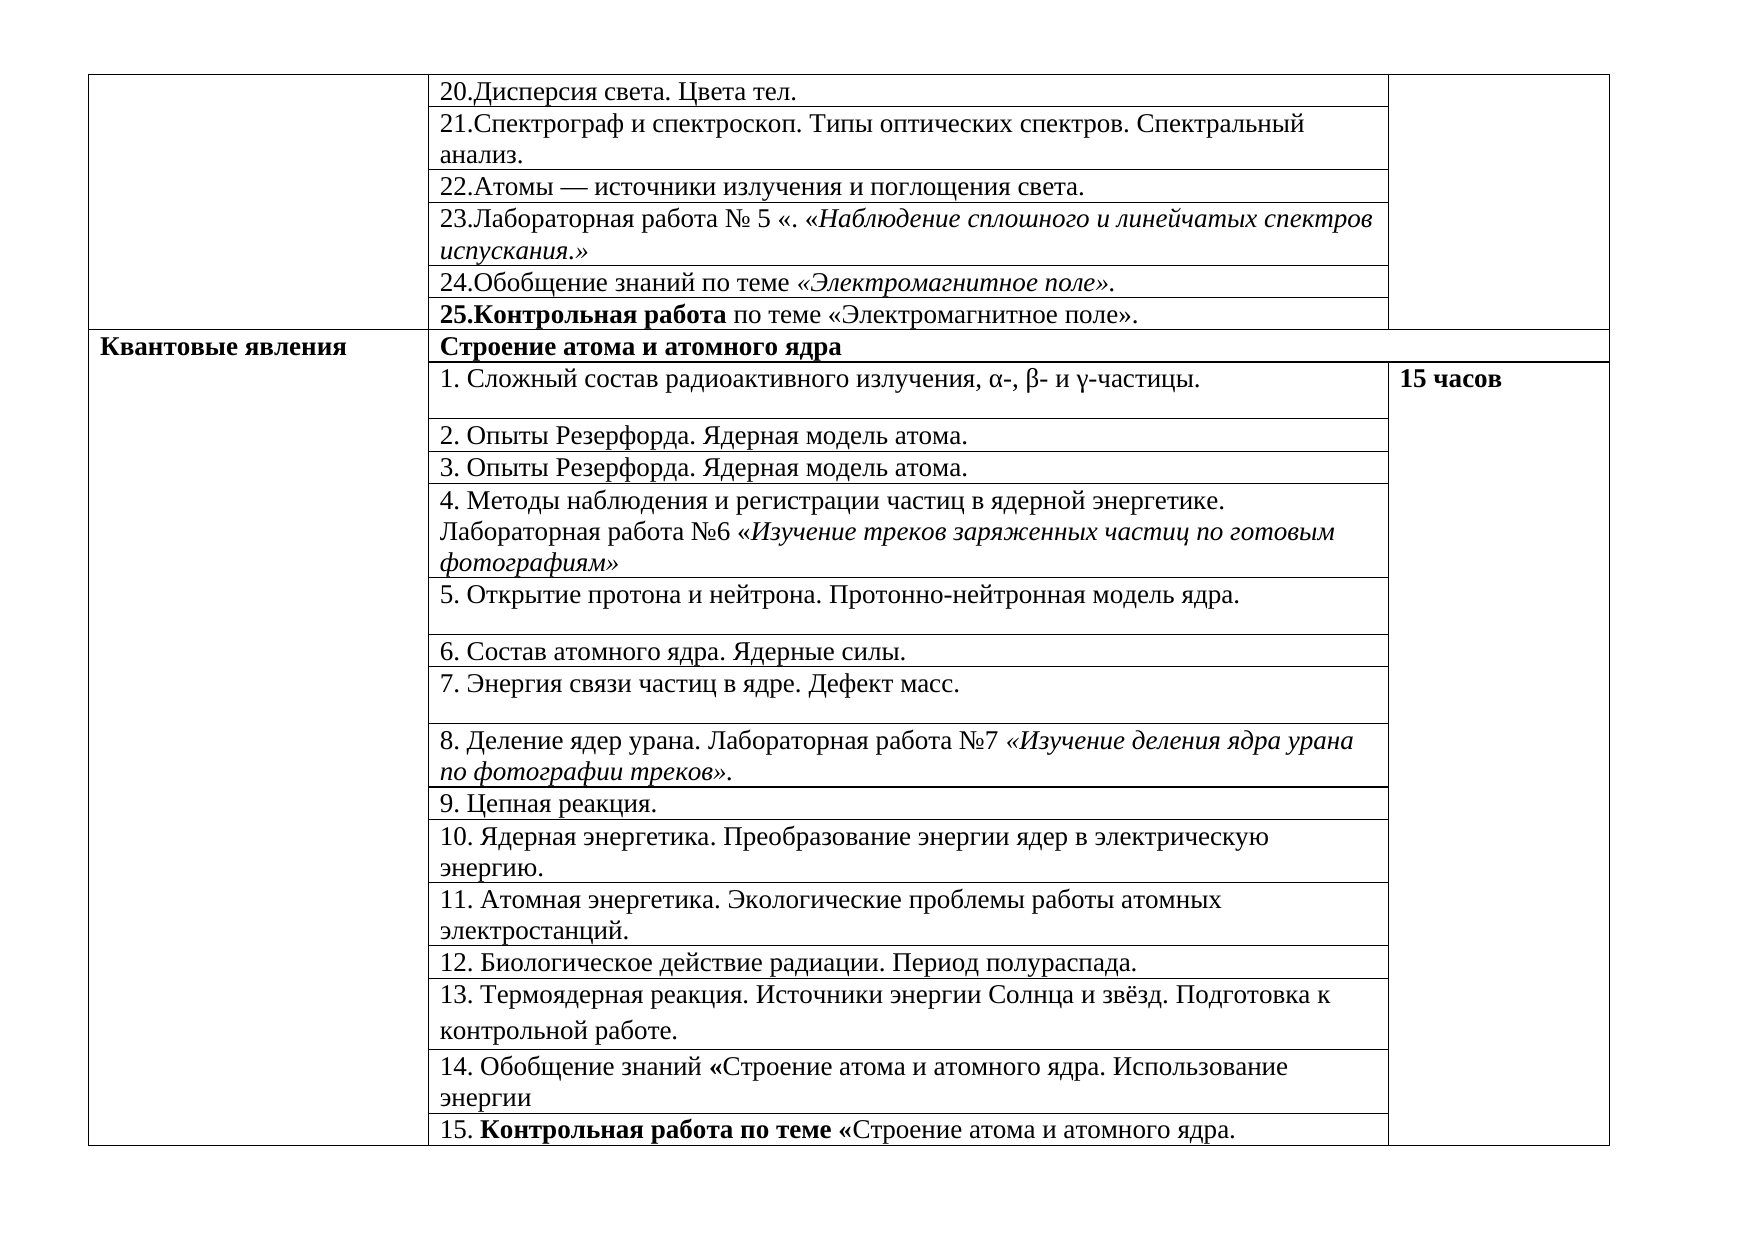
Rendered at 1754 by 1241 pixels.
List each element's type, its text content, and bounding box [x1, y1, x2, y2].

table_cell 3. Опыты Резерфорда. Ядерная модель атома. [429, 452, 1388, 483]
table_cell 8. Деление ядер урана. Лабораторная работа №7 «Изучение деления ядра урана по фотографии треков». [429, 724, 1388, 786]
table_cell 2. Опыты Резерфорда. Ядерная модель атома. [429, 419, 1388, 451]
table_cell 22.Атомы — источники излучения и поглощения света. [429, 170, 1388, 202]
table_cell 13. Термоядерная реакция. Источники энергии Солнца и звёзд. Подготовка к контрольной работе. [429, 979, 1388, 1049]
table_cell 12. Биологическое действие радиации. Период полураспада. [429, 946, 1388, 977]
table_cell 5. Открытие протона и нейтрона. Протонно-нейтронная модель ядра. [429, 578, 1388, 634]
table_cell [429, 1114, 1388, 1145]
table_cell 14. Обобщение знаний «Строение атома и атомного ядра. Использование энергии [429, 1050, 1388, 1113]
table_cell 10. Ядерная энергетика. Преобразование энергии ядер в электрическую энергию. [429, 820, 1388, 882]
table_cell 11. Атомная энергетика. Экологические проблемы работы атомных электростанций. [429, 883, 1388, 945]
table_cell 4. Методы наблюдения и регистрации частиц в ядерной энергетике. Лабораторная работа №6 «Изучение треков заряженных частиц по готовым фотографиям» [429, 484, 1388, 577]
table_cell 6. Состав атомного ядра. Ядерные силы. [429, 635, 1388, 666]
table_cell 1. Сложный состав радиоактивного излучения, α-, β- и γ-частицы. [429, 363, 1388, 418]
table_cell 7. Энергия связи частиц в ядре. Дефект масс. [429, 667, 1388, 723]
table_cell Квантовые явления [89, 330, 428, 1145]
table_cell 23.Лабораторная работа № 5 «. «Наблюдение сплошного и линейчатых спектров испускания.» [429, 203, 1388, 265]
table_cell 9. Цепная реакция. [429, 788, 1388, 819]
table_cell 21.Спектрограф и спектроскоп. Типы оптических спектров. Спектральный анализ. [429, 107, 1388, 169]
table_cell 20.Дисперсия света. Цвета тел. [429, 75, 1388, 106]
table_cell 25.Контрольная работа по теме «Электромагнитное поле». [429, 298, 1388, 329]
table_cell 15 часов [1389, 363, 1609, 1145]
table_cell 24.Обобщение знаний по теме «Электромагнитное поле». [429, 266, 1388, 297]
table_cell Строение атома и атомного ядра [429, 330, 1609, 361]
